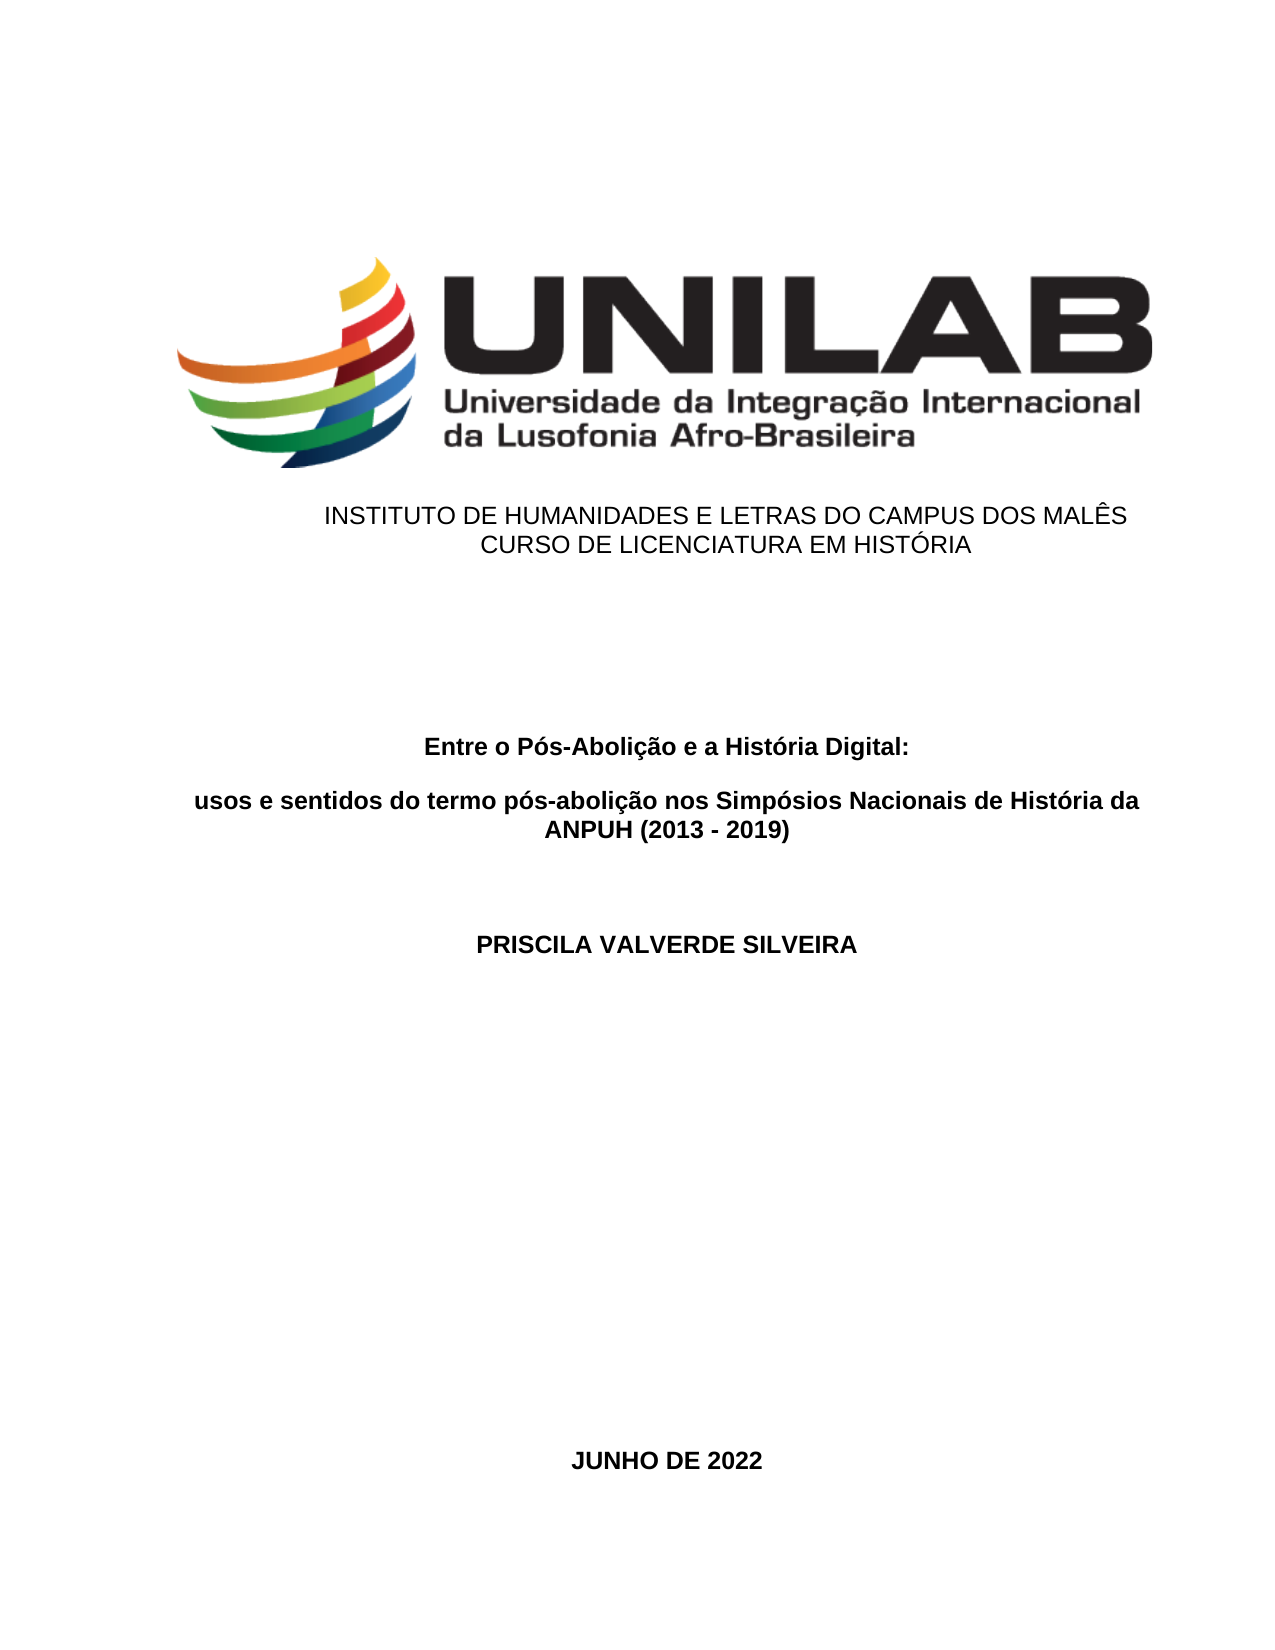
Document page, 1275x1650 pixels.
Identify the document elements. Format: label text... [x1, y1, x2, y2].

title Entre o Pós-Abolição e a História Digital: [177, 732, 1157, 761]
text PRISCILA VALVERDE SILVEIRA [177, 931, 1157, 959]
text CURSO DE LICENCIATURA EM HISTÓRIA [207, 530, 1186, 559]
text JUNHO DE 2022 [177, 1446, 1157, 1475]
subtitle usos e sentidos do termo pós-abolição nos Simpósios Nacionais de História da ANPUH (2013 - 2019) [177, 786, 1157, 844]
picture [177, 257, 1153, 468]
text INSTITUTO DE HUMANIDADES E LETRAS DO CAMPUS DOS MALÊS [207, 501, 1186, 530]
